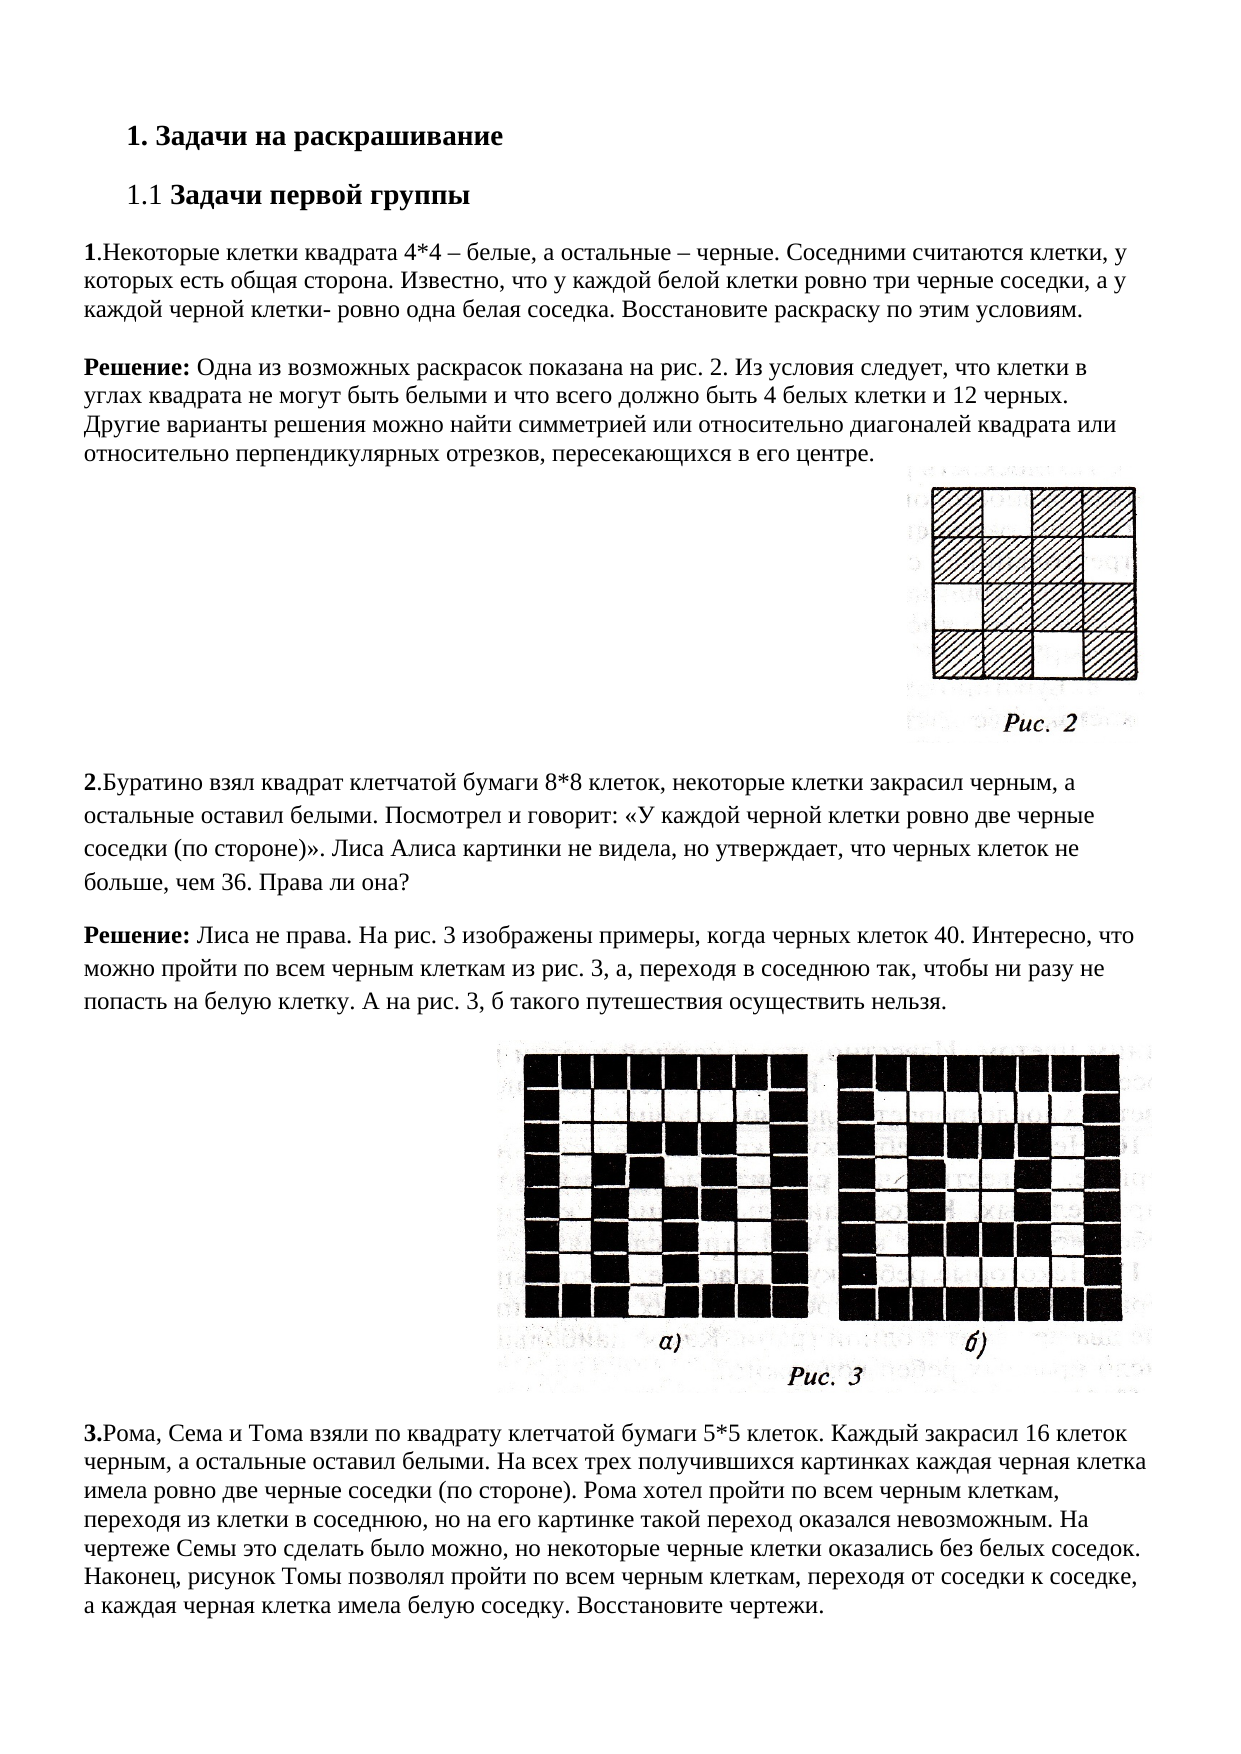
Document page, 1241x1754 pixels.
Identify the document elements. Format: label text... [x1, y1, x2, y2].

text 1.1 Задачи первой группы [126, 177, 1152, 211]
text 3.Рома, Сема и Тома взяли по квадрату клетчатой бумаги 5*5 клеток. Каждый закрасил 16 клеток черным, а остальные оставил белыми. На всех трех получившихся картинках каждая черная клетка имела ровно две черные соседки (по стороне). Рома хотел пройти по всем черным клеткам, переходя из клетки в соседнюю, но на его картинке такой переход оказался невозможным. На чертеже Семы это сделать было можно, но некоторые черные клетки оказались без белых соседок. Наконец, рисунок Томы позволял пройти по всем черным клеткам, переходя от соседки к соседке, а каждая черная клетка имела белую соседку. Восстановите чертежи. [83, 1418, 1152, 1619]
text 1.Некоторые клетки квадрата 4*4 – белые, а остальные – черные. Соседними считаются клетки, у которых есть общая сторона. Известно, что у каждой белой клетки ровно три черные соседки, а у каждой черной клетки- ровно одна белая соседка. Восстановите раскраску по этим условиям. [83, 237, 1152, 323]
text Решение: Одна из возможных раскрасок показана на рис. 2. Из условия следует, что клетки в углах квадрата не могут быть белыми и что всего должно быть 4 белых клетки и 12 черных. Другие варианты решения можно найти симметрией или относительно диагоналей квадрата или относительно перпендикулярных отрезков, пересекающихся в его центре. [83, 352, 1152, 467]
text 1. Задачи на раскрашивание [126, 118, 1152, 152]
picture [907, 466, 1152, 743]
text Решение: Лиса не права. На рис. 3 изображены примеры, когда черных клеток 40. Интересно, что можно пройти по всем черным клеткам из рис. 3, а, переходя в соседнюю так, чтобы ни разу не попасть на белую клетку. А на рис. 3, б такого путешествия осуществить нельзя. [83, 920, 1152, 1015]
text 2.Буратино взял квадрат клетчатой бумаги 8*8 клеток, некоторые клетки закрасил черным, а остальные оставил белыми. Посмотрел и говорит: «У каждой черной клетки ровно две черные соседки (по стороне)». Лиса Алиса картинки не видела, но утверждает, что черных клеток не больше, чем 36. Права ли она? [83, 767, 1152, 895]
picture [497, 1040, 1152, 1393]
